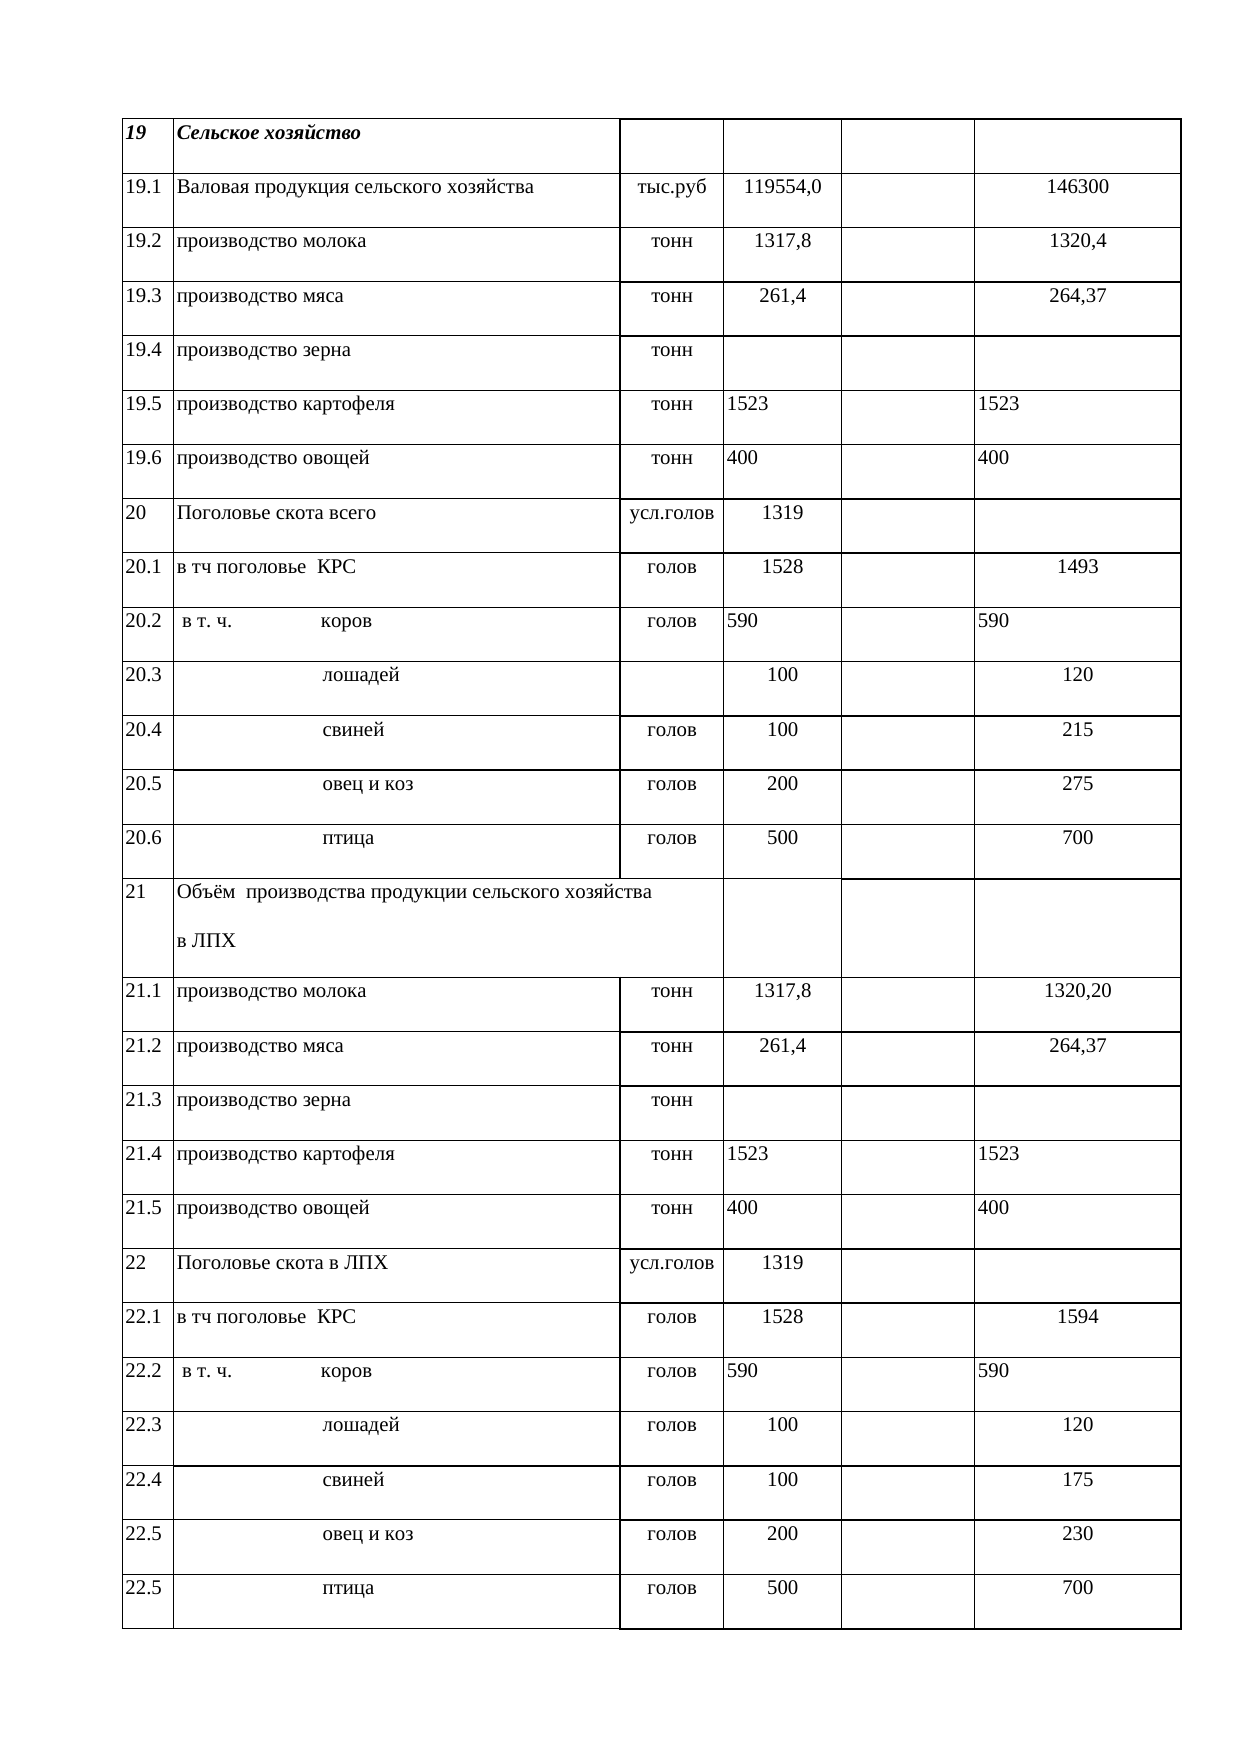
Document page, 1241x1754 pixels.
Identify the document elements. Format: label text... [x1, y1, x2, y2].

table_cell 1523 [724, 391, 841, 444]
table_cell 230 [975, 1521, 1180, 1574]
table_cell производство картофеля [174, 391, 619, 444]
table_cell производство овощей [174, 445, 619, 498]
table_cell 19.1 [123, 174, 173, 227]
table_cell 400 [975, 1195, 1180, 1248]
table_cell Поголовье скота всего [174, 499, 619, 552]
table_cell производство молока [174, 978, 619, 1031]
table_cell голов [621, 717, 723, 769]
table_cell голов [621, 1521, 723, 1574]
table_cell тонн [621, 978, 723, 1031]
table_cell [842, 174, 974, 227]
table_cell 20.3 [123, 662, 173, 715]
table_cell голов [621, 1412, 723, 1465]
table_cell тонн [621, 1033, 723, 1085]
table_cell 21 [123, 879, 173, 977]
table_cell 120 [975, 1412, 1180, 1465]
table_cell 175 [975, 1467, 1180, 1519]
table_cell тонн [621, 228, 723, 281]
table_cell 100 [724, 1412, 841, 1465]
table_cell свиней [174, 1467, 619, 1519]
table_cell 22.5 [123, 1575, 173, 1628]
table_cell усл.голов [621, 1250, 723, 1302]
table_cell 20.6 [123, 825, 173, 878]
table_cell 21.1 [123, 978, 173, 1031]
table_cell 1594 [975, 1304, 1180, 1357]
table_cell [842, 500, 974, 552]
table_cell 261,4 [724, 283, 841, 335]
table_cell [975, 880, 1180, 977]
table_cell в т. ч. коров [174, 1358, 619, 1411]
table_cell 264,37 [975, 283, 1180, 335]
table_cell 590 [975, 608, 1180, 661]
table_cell [842, 1467, 974, 1519]
table_cell 19 [123, 119, 173, 172]
table_cell овец и коз [174, 1520, 619, 1574]
table_cell производство мяса [174, 282, 619, 335]
table_cell 1317,8 [724, 978, 841, 1031]
table_cell 400 [724, 445, 841, 498]
table_cell [842, 608, 974, 661]
table_cell [975, 500, 1180, 552]
table_cell [842, 662, 974, 715]
table_cell производство зерна [174, 336, 619, 389]
table_cell 146300 [975, 174, 1180, 227]
table_cell 1493 [975, 554, 1180, 607]
table_cell [842, 283, 974, 335]
table_cell тонн [621, 445, 723, 498]
table_cell 1523 [975, 1141, 1180, 1194]
table_cell 700 [975, 1575, 1180, 1628]
table_cell производство молока [174, 228, 619, 281]
table_cell 215 [975, 717, 1180, 769]
table_cell 20.1 [123, 553, 173, 607]
table_cell [842, 771, 974, 824]
table_cell 1528 [724, 1304, 841, 1357]
table_cell 500 [724, 1575, 841, 1628]
table_cell 22.1 [123, 1303, 173, 1357]
table_cell 590 [975, 1358, 1180, 1411]
table_cell [724, 1087, 841, 1139]
table_cell 1523 [724, 1141, 841, 1194]
table_cell 21.3 [123, 1086, 173, 1139]
table_cell 21.4 [123, 1141, 173, 1194]
table_cell производство мяса [174, 1032, 619, 1085]
table_cell в т. ч. коров [174, 608, 619, 661]
table_cell 22 [123, 1249, 173, 1302]
table_cell птица [174, 1575, 619, 1628]
table_cell [842, 1195, 974, 1248]
table_cell 1319 [724, 500, 841, 552]
table_cell в тч поголовье КРС [174, 553, 619, 607]
table_cell [842, 717, 974, 769]
table_cell тыс.руб [621, 174, 723, 227]
table_cell тонн [621, 1087, 723, 1139]
table_cell [975, 1087, 1180, 1139]
table_cell 100 [724, 662, 841, 715]
table_cell [842, 1521, 974, 1574]
table_cell 19.6 [123, 445, 173, 498]
table_cell голов [621, 1304, 723, 1357]
table_cell 21.2 [123, 1032, 173, 1085]
table_cell 1320,4 [975, 228, 1180, 281]
table_cell [621, 120, 723, 172]
table_cell [842, 1141, 974, 1194]
table_cell тонн [621, 391, 723, 444]
table_cell 19.5 [123, 391, 173, 444]
table_cell голов [621, 554, 723, 607]
table_cell 19.4 [123, 336, 173, 389]
table_cell производство зерна [174, 1086, 619, 1139]
table_cell производство овощей [174, 1195, 619, 1248]
table_cell 275 [975, 771, 1180, 824]
table_cell 20.2 [123, 608, 173, 661]
table_cell 590 [724, 608, 841, 661]
table_cell [975, 1250, 1180, 1302]
table_cell тонн [621, 1195, 723, 1248]
table_cell свиней [174, 716, 619, 769]
table_cell 400 [724, 1195, 841, 1248]
table_cell 261,4 [724, 1033, 841, 1085]
table_cell [842, 337, 974, 389]
table_cell Сельское хозяйство [174, 119, 619, 172]
table_cell [842, 880, 974, 977]
table_cell [842, 1358, 974, 1411]
table_cell тонн [621, 1141, 723, 1194]
table_cell голов [621, 608, 723, 661]
table_cell [724, 879, 841, 977]
table_cell [842, 1033, 974, 1085]
table_cell лошадей [174, 662, 619, 715]
table_cell [724, 337, 841, 389]
table_cell 500 [724, 825, 841, 878]
table_cell Валовая продукция сельского хозяйства [174, 174, 619, 227]
table_cell усл.голов [621, 500, 723, 552]
table_cell [842, 1087, 974, 1139]
table_cell птица [174, 825, 619, 878]
table_cell [842, 825, 974, 878]
table_cell 22.3 [123, 1412, 173, 1465]
table_cell 20.5 [123, 770, 173, 824]
table_cell 19.2 [123, 228, 173, 281]
table_cell 1320,20 [975, 978, 1180, 1031]
table_cell 22.4 [123, 1466, 173, 1519]
table_cell 20.4 [123, 716, 173, 769]
table_cell голов [621, 1467, 723, 1519]
table_cell 700 [975, 825, 1180, 878]
table_cell Объём производства продукции сельского хозяйства в ЛПХ [174, 879, 723, 977]
table_cell 264,37 [975, 1033, 1180, 1085]
table_cell 120 [975, 662, 1180, 715]
table_cell [842, 391, 974, 444]
table_cell [842, 1412, 974, 1465]
table_cell голов [621, 1575, 723, 1628]
table_cell голов [621, 771, 723, 824]
table_cell [842, 120, 974, 172]
table_cell 200 [724, 771, 841, 824]
table_cell [842, 228, 974, 281]
table_cell 1319 [724, 1250, 841, 1302]
table_cell [842, 445, 974, 498]
table_cell [621, 662, 723, 715]
table_cell 100 [724, 1467, 841, 1519]
table_cell 1317,8 [724, 228, 841, 281]
table_cell 400 [975, 445, 1180, 498]
table_cell [842, 554, 974, 607]
table_cell в тч поголовье КРС [174, 1303, 619, 1357]
table_cell 1528 [724, 554, 841, 607]
table_cell [842, 978, 974, 1031]
table_cell голов [621, 1358, 723, 1411]
table_cell [975, 120, 1180, 172]
table_cell Поголовье скота в ЛПХ [174, 1249, 619, 1302]
table_cell тонн [621, 337, 723, 389]
table_cell голов [621, 825, 723, 878]
table_cell овец и коз [174, 771, 619, 824]
table_cell лошадей [174, 1412, 619, 1465]
table_cell 22.2 [123, 1358, 173, 1411]
table_cell 590 [724, 1358, 841, 1411]
table_cell 200 [724, 1521, 841, 1574]
table_cell [975, 337, 1180, 389]
table_cell 20 [123, 499, 173, 552]
table_cell 100 [724, 717, 841, 769]
table_cell 1523 [975, 391, 1180, 444]
table_cell 22.5 [123, 1520, 173, 1574]
table_cell [842, 1304, 974, 1357]
table_cell [842, 1575, 974, 1628]
table_cell 19.3 [123, 282, 173, 335]
table_cell [724, 120, 841, 172]
table_cell производство картофеля [174, 1141, 619, 1194]
table_cell [842, 1250, 974, 1302]
table_cell 21.5 [123, 1195, 173, 1248]
table_cell тонн [621, 283, 723, 335]
table_cell 119554,0 [724, 174, 841, 227]
